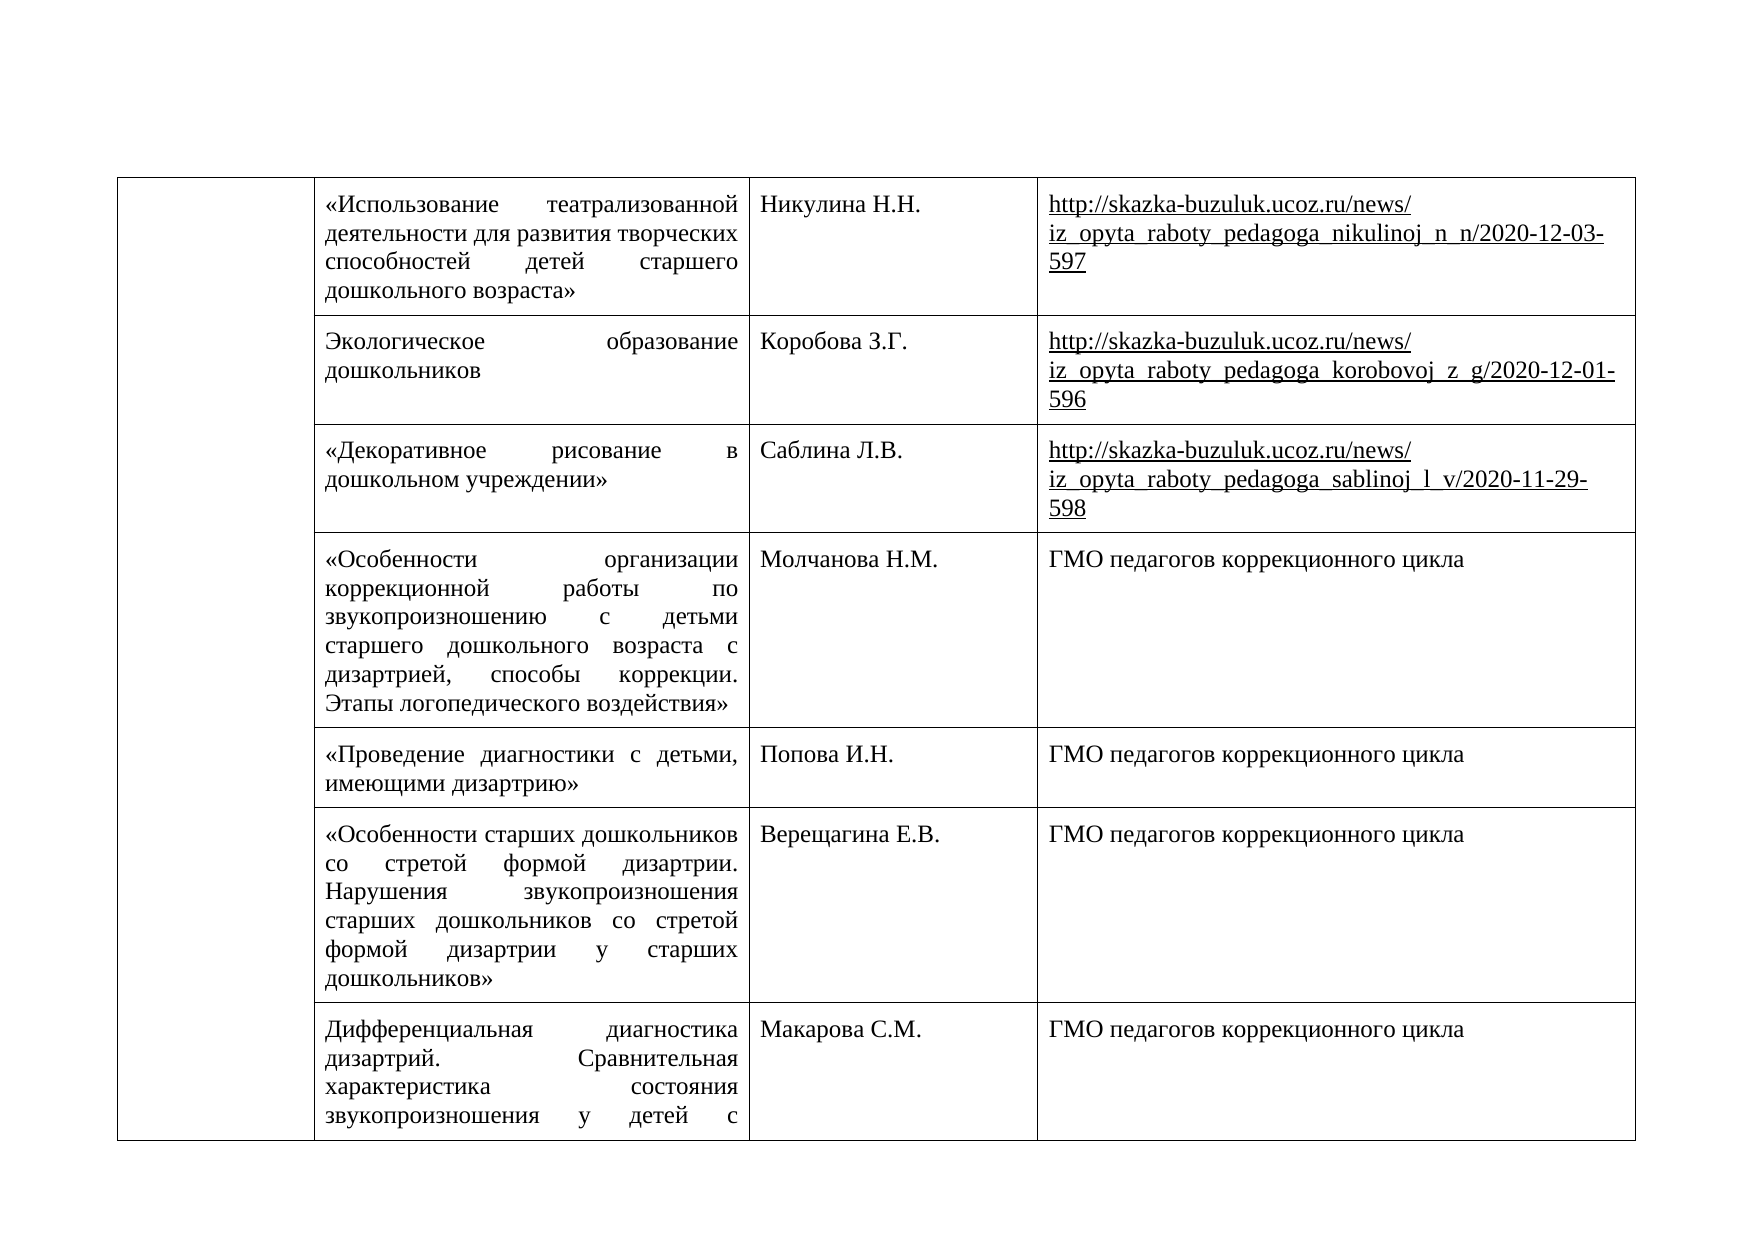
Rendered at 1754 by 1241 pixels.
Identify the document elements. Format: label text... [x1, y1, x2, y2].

table_cell «Декоративное рисование в дошкольном учреждении» [315, 425, 749, 532]
table_cell Экологическое образование дошкольников [315, 316, 749, 423]
table_cell Саблина Л.В. [750, 425, 1037, 532]
table_cell Попова И.Н. [750, 728, 1037, 807]
table_cell «Особенности организации коррекционной работы по звукопроизношению с детьми старшего дошкольного возраста с дизартрией, способы коррекции. Этапы логопедического воздействия» [315, 533, 749, 727]
table_cell «Проведение диагностики с детьми, имеющими дизартрию» [315, 728, 749, 807]
table_cell http://skazka-buzuluk.ucoz.ru/news/iz_opyta_raboty_pedagoga_nikulinoj_n_n/2020-12-03-597 [1038, 178, 1635, 315]
table_cell Молчанова Н.М. [750, 533, 1037, 727]
table_cell Коробова З.Г. [750, 316, 1037, 423]
table_cell ГМО педагогов коррекционного цикла [1038, 808, 1635, 1002]
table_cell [1038, 1003, 1635, 1140]
table_cell «Особенности старших дошкольников со стретой формой дизартрии. Нарушения звукопроизношения старших дошкольников со стретой формой дизартрии у старших дошкольников» [315, 808, 749, 1002]
table_cell Никулина Н.Н. [750, 178, 1037, 315]
table_cell ГМО педагогов коррекционного цикла [1038, 533, 1635, 727]
table_cell Макарова С.М. [750, 1003, 1037, 1140]
table_cell ГМО педагогов коррекционного цикла [1038, 728, 1635, 807]
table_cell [315, 1003, 749, 1140]
table_cell http://skazka-buzuluk.ucoz.ru/news/iz_opyta_raboty_pedagoga_korobovoj_z_g/2020-12-01-596 [1038, 316, 1635, 423]
table_cell Верещагина Е.В. [750, 808, 1037, 1002]
table_cell «Использование театрализованной деятельности для развития творческих способностей детей старшего дошкольного возраста» [315, 178, 749, 315]
table_cell http://skazka-buzuluk.ucoz.ru/news/iz_opyta_raboty_pedagoga_sablinoj_l_v/2020-11-29-598 [1038, 425, 1635, 532]
